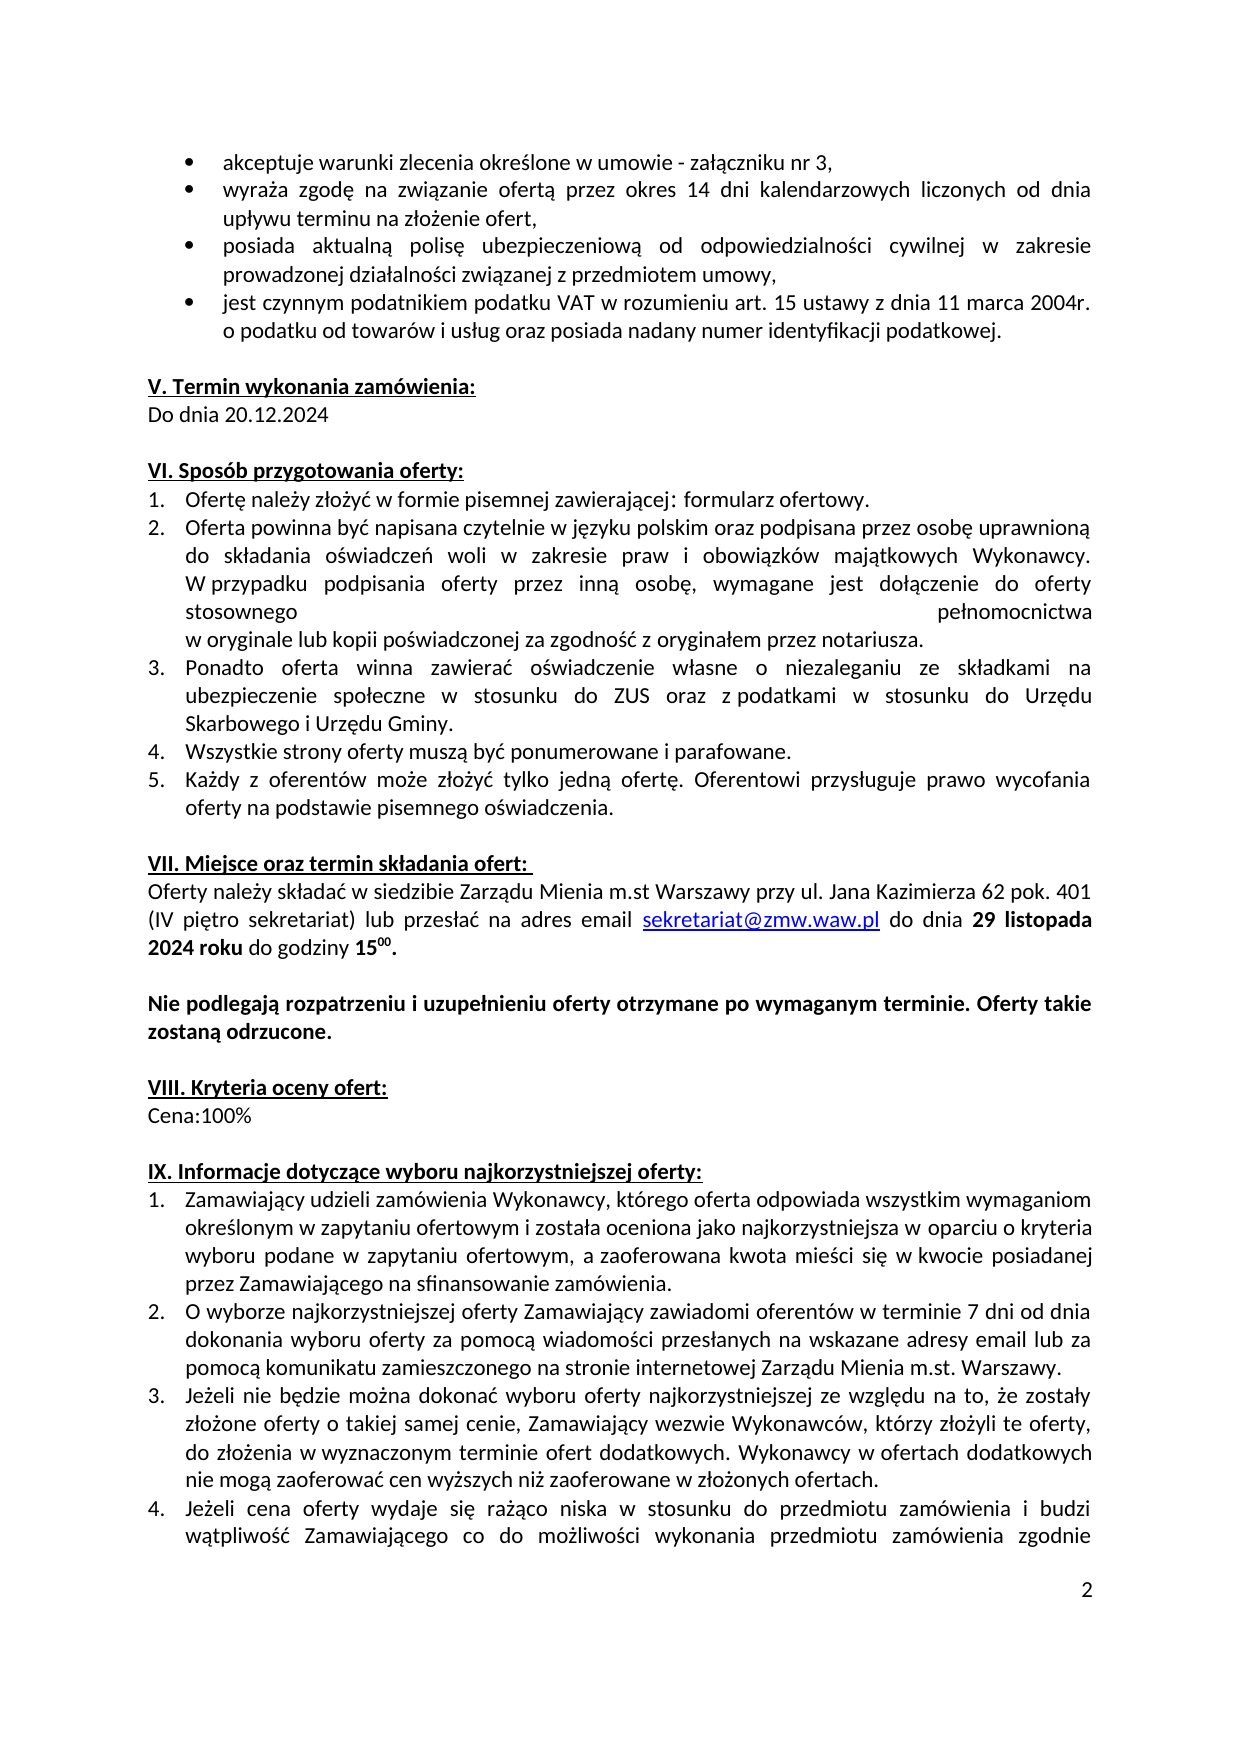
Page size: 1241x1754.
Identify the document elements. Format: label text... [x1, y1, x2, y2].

list Ponadto oferta winna zawierać oświadczenie własne o niezaleganiu ze składkami na ubezpieczenie społeczne w stosunku do ZUS oraz z podatkami w stosunku do Urzędu Skarbowego i Urzędu Gminy. [148, 653, 1093, 737]
list Zamawiający udzieli zamówienia Wykonawcy, którego oferta odpowiada wszystkim wymaganiom określonym w zapytaniu ofertowym i została oceniona jako najkorzystniejsza w oparciu o kryteria wyboru podane w zapytaniu ofertowym, a zaoferowana kwota mieści się w kwocie posiadanej przez Zamawiającego na sfinansowanie zamówienia. [148, 1185, 1093, 1297]
list Jeżeli nie będzie można dokonać wyboru oferty najkorzystniejszej ze względu na to, że zostały złożone oferty o takiej samej cenie, Zamawiający wezwie Wykonawców, którzy złożyli te oferty, do złożenia w wyznaczonym terminie ofert dodatkowych. Wykonawcy w ofertach dodatkowych nie mogą zaoferować cen wyższych niż zaoferowane w złożonych ofertach. [148, 1382, 1093, 1494]
list akceptuje warunki zlecenia określone w umowie - załączniku nr 3, [185, 148, 1093, 176]
list Ofertę należy złożyć w formie pisemnej zawierającej: formularz ofertowy. [148, 484, 1093, 513]
list jest czynnym podatnikiem podatku VAT w rozumieniu art. 15 ustawy z dnia 11 marca 2004r. o podatku od towarów i usług oraz posiada nadany numer identyfikacji podatkowej. [185, 288, 1093, 344]
text Nie podlegają rozpatrzeniu i uzupełnieniu oferty otrzymane po wymaganym terminie. Oferty takie zostaną odrzucone. [148, 989, 1093, 1045]
text VII. Miejsce oraz termin składania ofert: [148, 849, 1093, 877]
list Oferta powinna być napisana czytelnie w języku polskim oraz podpisana przez osobę uprawnioną do składania oświadczeń woli w zakresie praw i obowiązków majątkowych Wykonawcy. W przypadku podpisania oferty przez inną osobę, wymagane jest dołączenie do oferty stosownego pełnomocnictwa w oryginale lub kopii poświadczonej za zgodność z oryginałem przez notariusza. [148, 513, 1093, 653]
list wyraża zgodę na związanie ofertą przez okres 14 dni kalendarzowych liczonych od dnia upływu terminu na złożenie ofert, [185, 176, 1093, 232]
text Oferty należy składać w siedzibie Zarządu Mienia m.st Warszawy przy ul. Jana Kazimierza 62 pok. 401 (IV piętro sekretariat) lub przesłać na adres email sekretariat@zmw.waw.pl do dnia 29 listopada 2024 roku do godziny 1500. [148, 877, 1093, 961]
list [148, 1494, 1093, 1550]
list O wyborze najkorzystniejszej oferty Zamawiający zawiadomi oferentów w terminie 7 dni od dnia dokonania wyboru oferty za pomocą wiadomości przesłanych na wskazane adresy email lub za pomocą komunikatu zamieszczonego na stronie internetowej Zarządu Mienia m.st. Warszawy. [148, 1297, 1093, 1382]
list Wszystkie strony oferty muszą być ponumerowane i parafowane. [148, 737, 1093, 765]
text VI. Sposób przygotowania oferty: [148, 456, 1093, 484]
text V. Termin wykonania zamówienia: [148, 372, 1093, 400]
text Cena:100% [148, 1101, 1093, 1129]
list Każdy z oferentów może złożyć tylko jedną ofertę. Oferentowi przysługuje prawo wycofania oferty na podstawie pisemnego oświadczenia. [148, 765, 1093, 821]
text Do dnia 20.12.2024 [148, 400, 1093, 428]
list posiada aktualną polisę ubezpieczeniową od odpowiedzialności cywilnej w zakresie prowadzonej działalności związanej z przedmiotem umowy, [185, 232, 1093, 288]
text IX. Informacje dotyczące wyboru najkorzystniejszej oferty: [148, 1157, 1093, 1185]
text VIII. Kryteria oceny ofert: [148, 1073, 1093, 1101]
